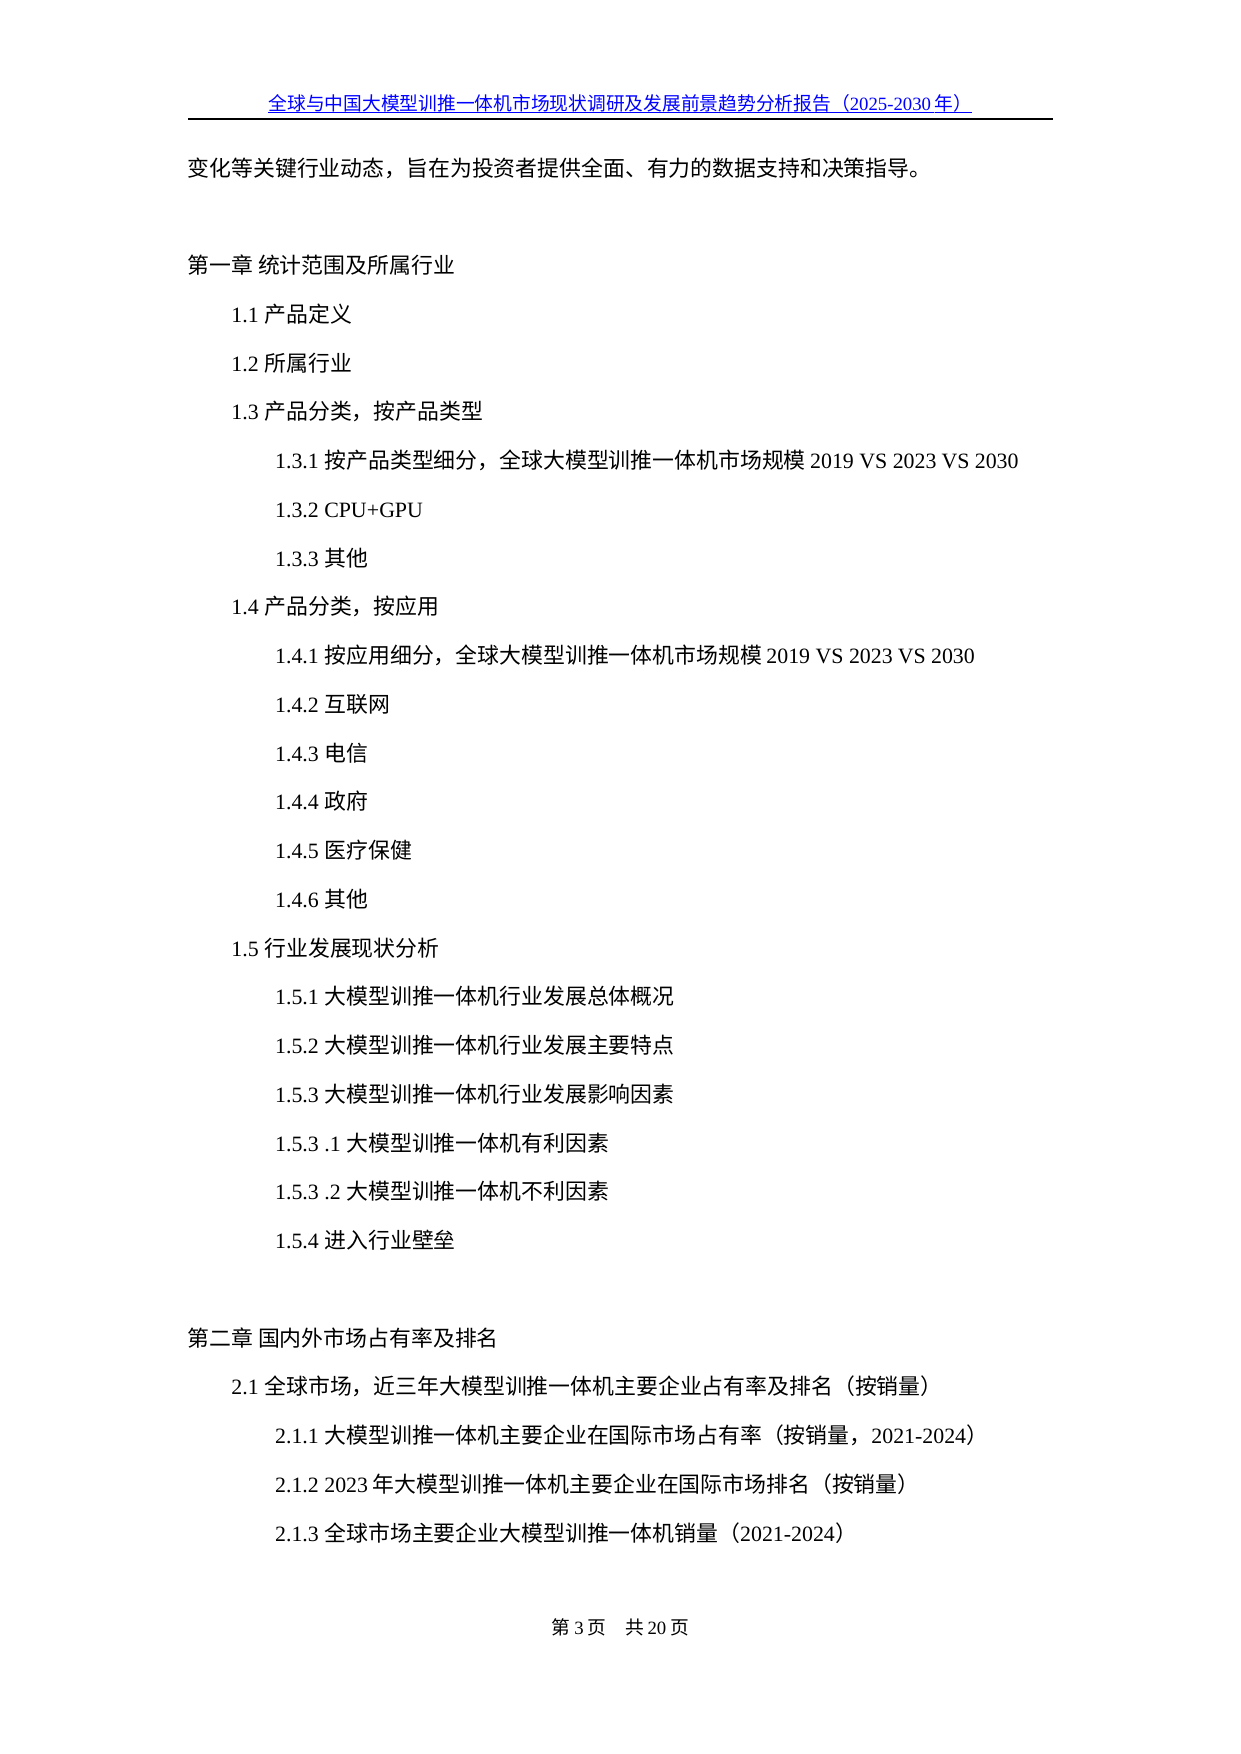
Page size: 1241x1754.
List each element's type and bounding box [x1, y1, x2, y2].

text [187, 150, 1053, 1548]
